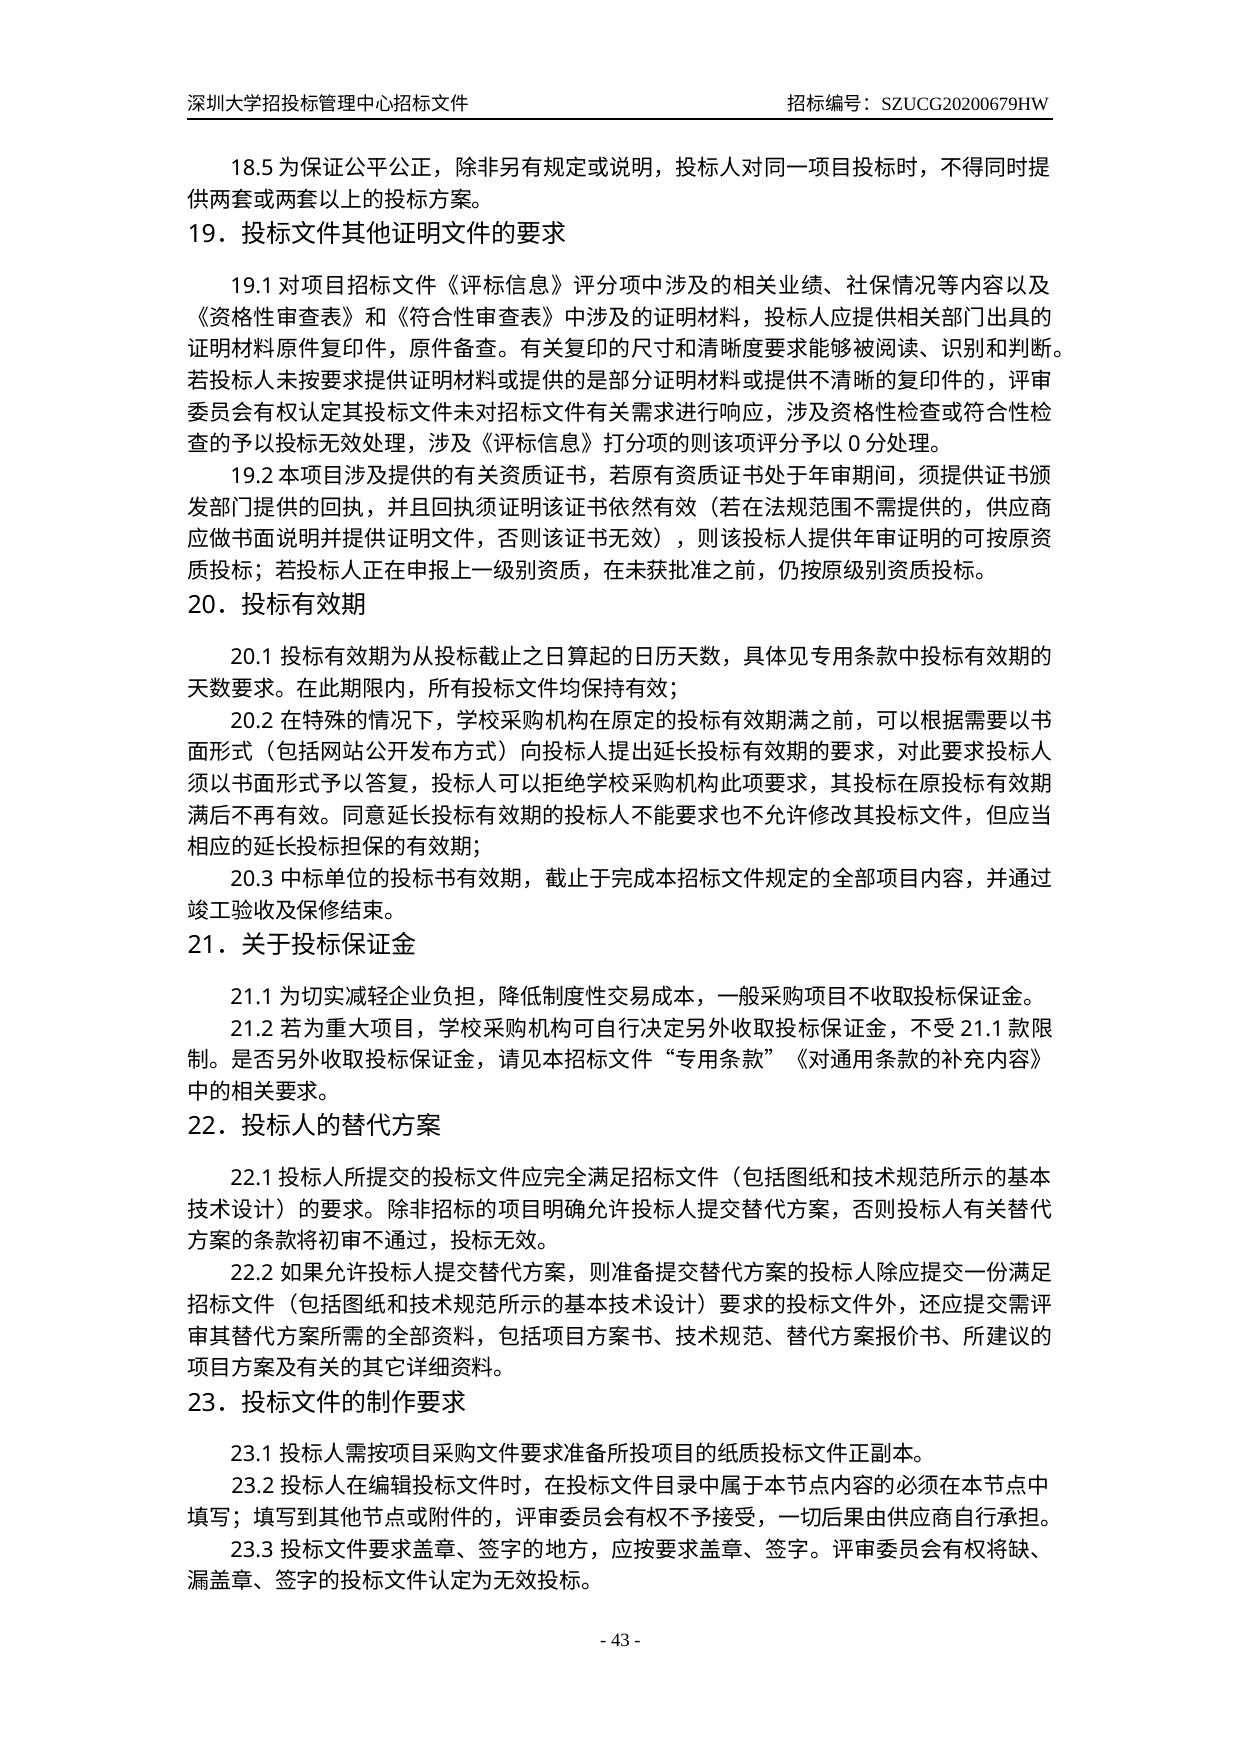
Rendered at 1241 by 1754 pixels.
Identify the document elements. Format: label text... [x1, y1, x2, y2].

text 20.2 在特殊的情况下，学校采购机构在原定的投标有效期满之前，可以根据需要以书面形式（包括网站公开发布方式）向投标人提出延长投标有效期的要求，对此要求投标人须以书面形式予以答复，投标人可以拒绝学校采购机构此项要求，其投标在原投标有效期满后不再有效。同意延长投标有效期的投标人不能要求也不允许修改其投标文件，但应当相应的延长投标担保的有效期； [187, 703, 1053, 861]
text 19.1对项目招标文件《评标信息》评分项中涉及的相关业绩、社保情况等内容以及《资格性审查表》和《符合性审查表》中涉及的证明材料，投标人应提供相关部门出具的证明材料原件复印件，原件备查。有关复印的尺寸和清晰度要求能够被阅读、识别和判断。若投标人未按要求提供证明材料或提供的是部分证明材料或提供不清晰的复印件的，评审委员会有权认定其投标文件未对招标文件有关需求进行响应，涉及资格性检查或符合性检查的予以投标无效处理，涉及《评标信息》打分项的则该项评分予以0分处理。 [187, 268, 1053, 458]
text 22．投标人的替代方案 [187, 1106, 1053, 1142]
text 18.5为保证公平公正，除非另有规定或说明，投标人对同一项目投标时，不得同时提供两套或两套以上的投标方案。 [187, 150, 1053, 213]
text 22.1投标人所提交的投标文件应完全满足招标文件（包括图纸和技术规范所示的基本技术设计）的要求。除非招标的项目明确允许投标人提交替代方案，否则投标人有关替代方案的条款将初审不通过，投标无效。 [187, 1160, 1053, 1255]
text 22.2 如果允许投标人提交替代方案，则准备提交替代方案的投标人除应提交一份满足招标文件（包括图纸和技术规范所示的基本技术设计）要求的投标文件外，还应提交需评审其替代方案所需的全部资料，包括项目方案书、技术规范、替代方案报价书、所建议的项目方案及有关的其它详细资料。 [187, 1255, 1053, 1382]
text 23．投标文件的制作要求 [187, 1382, 1053, 1418]
text 21.2 若为重大项目，学校采购机构可自行决定另外收取投标保证金，不受21.1款限制。是否另外收取投标保证金，请见本招标文件“专用条款”《对通用条款的补充内容》中的相关要求。 [187, 1011, 1053, 1106]
text 23.3 投标文件要求盖章、签字的地方，应按要求盖章、签字。评审委员会有权将缺、漏盖章、签字的投标文件认定为无效投标。 [187, 1532, 1053, 1595]
text 19.2本项目涉及提供的有关资质证书，若原有资质证书处于年审期间，须提供证书颁发部门提供的回执，并且回执须证明该证书依然有效（若在法规范围不需提供的，供应商应做书面说明并提供证明文件，否则该证书无效），则该投标人提供年审证明的可按原资质投标；若投标人正在申报上一级别资质，在未获批准之前，仍按原级别资质投标。 [187, 458, 1053, 585]
text 20.3 中标单位的投标书有效期，截止于完成本招标文件规定的全部项目内容，并通过竣工验收及保修结束。 [187, 861, 1053, 924]
text 20．投标有效期 [187, 585, 1053, 621]
text 23.1 投标人需按项目采购文件要求准备所投项目的纸质投标文件正副本。 [187, 1436, 1053, 1468]
text 23.2 投标人在编辑投标文件时，在投标文件目录中属于本节点内容的必须在本节点中填写；填写到其他节点或附件的，评审委员会有权不予接受，一切后果由供应商自行承担。 [187, 1468, 1053, 1532]
text 20.1 投标有效期为从投标截止之日算起的日历天数，具体见专用条款中投标有效期的天数要求。在此期限内，所有投标文件均保持有效； [187, 639, 1053, 703]
text 19．投标文件其他证明文件的要求 [187, 213, 1053, 250]
text 21．关于投标保证金 [187, 924, 1053, 961]
text 21.1 为切实减轻企业负担，降低制度性交易成本，一般采购项目不收取投标保证金。 [187, 979, 1053, 1011]
